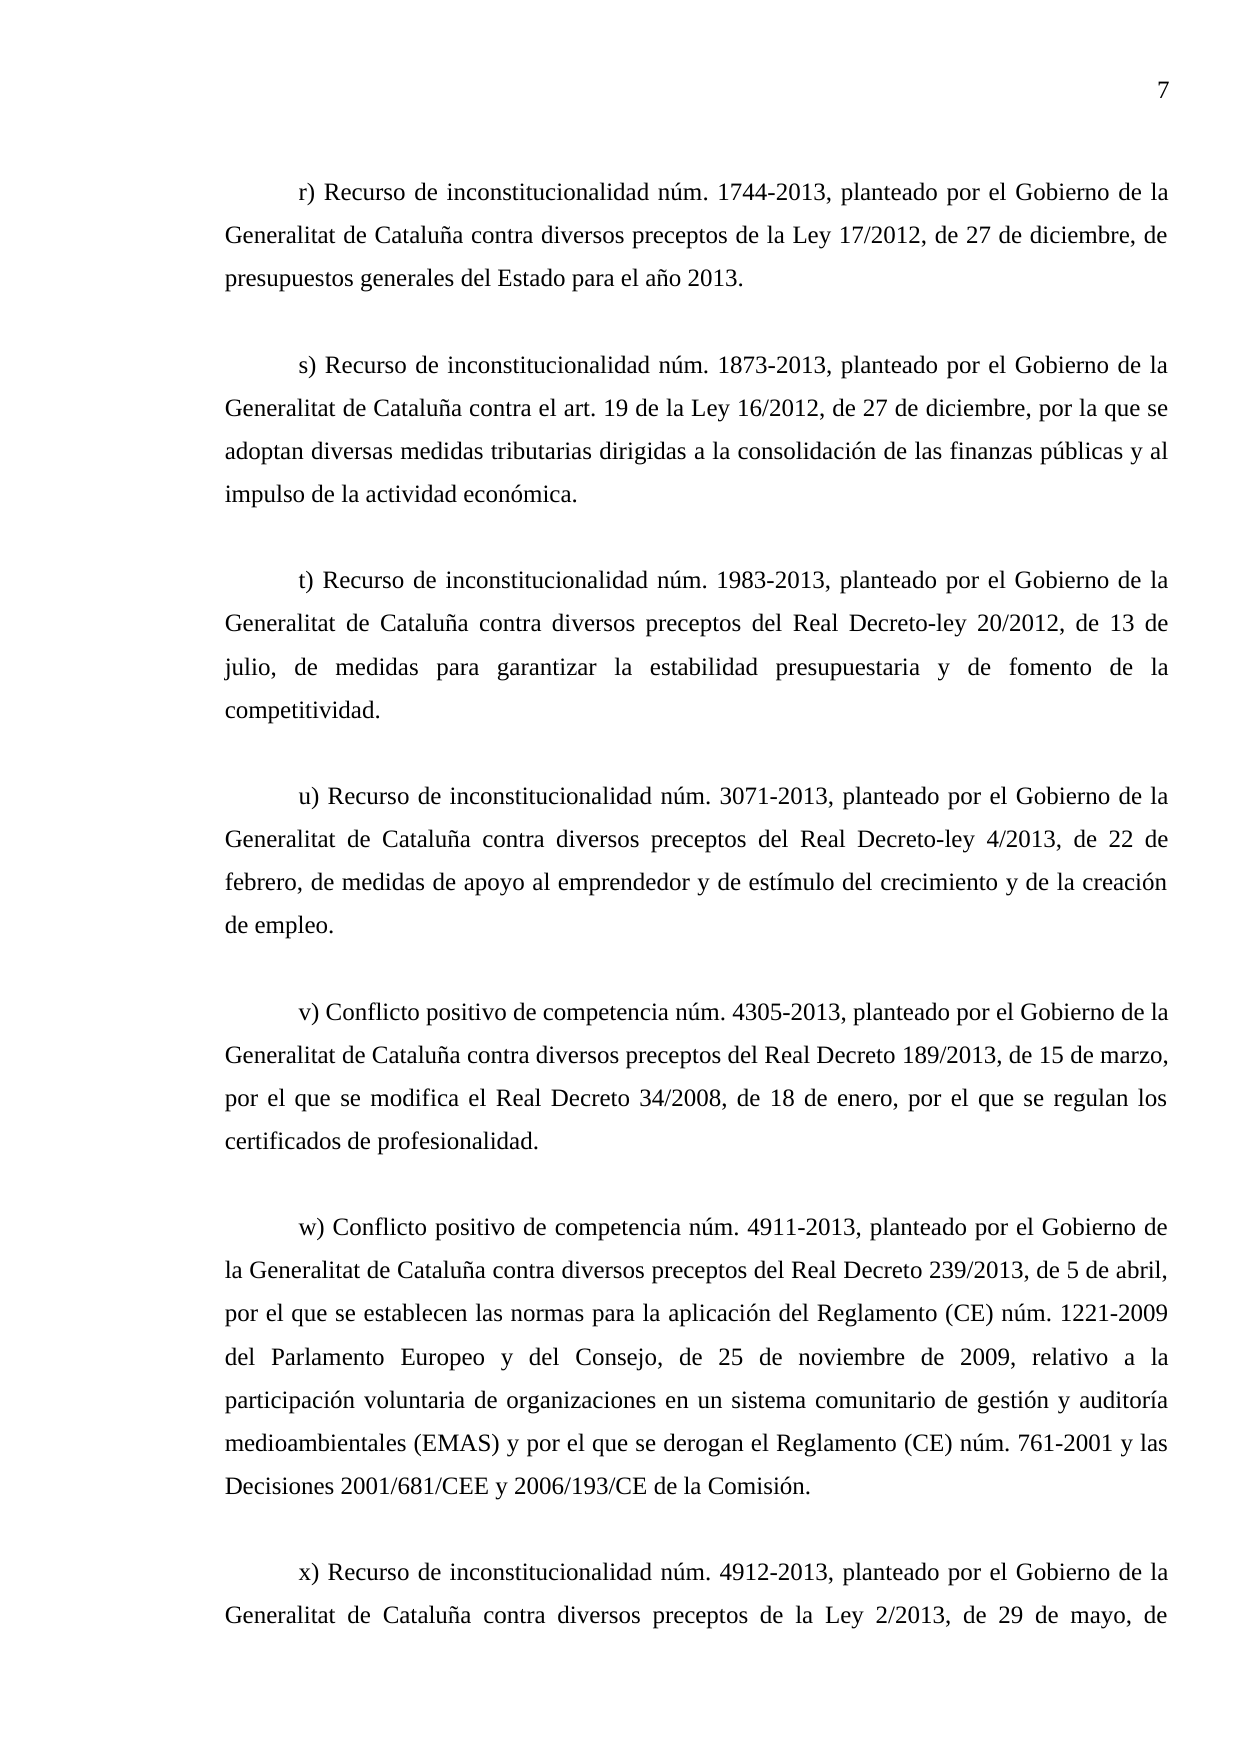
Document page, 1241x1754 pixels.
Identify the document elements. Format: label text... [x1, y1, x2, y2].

text w) Conflicto positivo de competencia núm. 4911-2013, planteado por el Gobierno de la Generalitat de Cataluña contra diversos preceptos del Real Decreto 239/2013, de 5 de abril, por el que se establecen las normas para la aplicación del Reglamento (CE) núm. 1221-2009 del Parlamento Europeo y del Consejo, de 25 de noviembre de 2009, relativo a la participación voluntaria de organizaciones en un sistema comunitario de gestión y auditoría medioambientales (EMAS) y por el que se derogan el Reglamento (CE) núm. 761-2001 y las Decisiones 2001/681/CEE y 2006/193/CE de la Comisión. [224, 1212, 1169, 1500]
text t) Recurso de inconstitucionalidad núm. 1983-2013, planteado por el Gobierno de la Generalitat de Cataluña contra diversos preceptos del Real Decreto-ley 20/2012, de 13 de julio, de medidas para garantizar la estabilidad presupuestaria y de fomento de la competitividad. [224, 565, 1169, 723]
text u) Recurso de inconstitucionalidad núm. 3071-2013, planteado por el Gobierno de la Generalitat de Cataluña contra diversos preceptos del Real Decreto-ley 4/2013, de 22 de febrero, de medidas de apoyo al emprendedor y de estímulo del crecimiento y de la creación de empleo. [224, 781, 1169, 939]
text s) Recurso de inconstitucionalidad núm. 1873-2013, planteado por el Gobierno de la Generalitat de Cataluña contra el art. 19 de la Ley 16/2012, de 27 de diciembre, por la que se adoptan diversas medidas tributarias dirigidas a la consolidación de las finanzas públicas y al impulso de la actividad económica. [224, 350, 1169, 508]
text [224, 1557, 1169, 1629]
text r) Recurso de inconstitucionalidad núm. 1744-2013, planteado por el Gobierno de la Generalitat de Cataluña contra diversos preceptos de la Ley 17/2012, de 27 de diciembre, de presupuestos generales del Estado para el año 2013. [224, 177, 1169, 292]
text v) Conflicto positivo de competencia núm. 4305-2013, planteado por el Gobierno de la Generalitat de Cataluña contra diversos preceptos del Real Decreto 189/2013, de 15 de marzo, por el que se modifica el Real Decreto 34/2008, de 18 de enero, por el que se regulan los certificados de profesionalidad. [224, 997, 1169, 1155]
